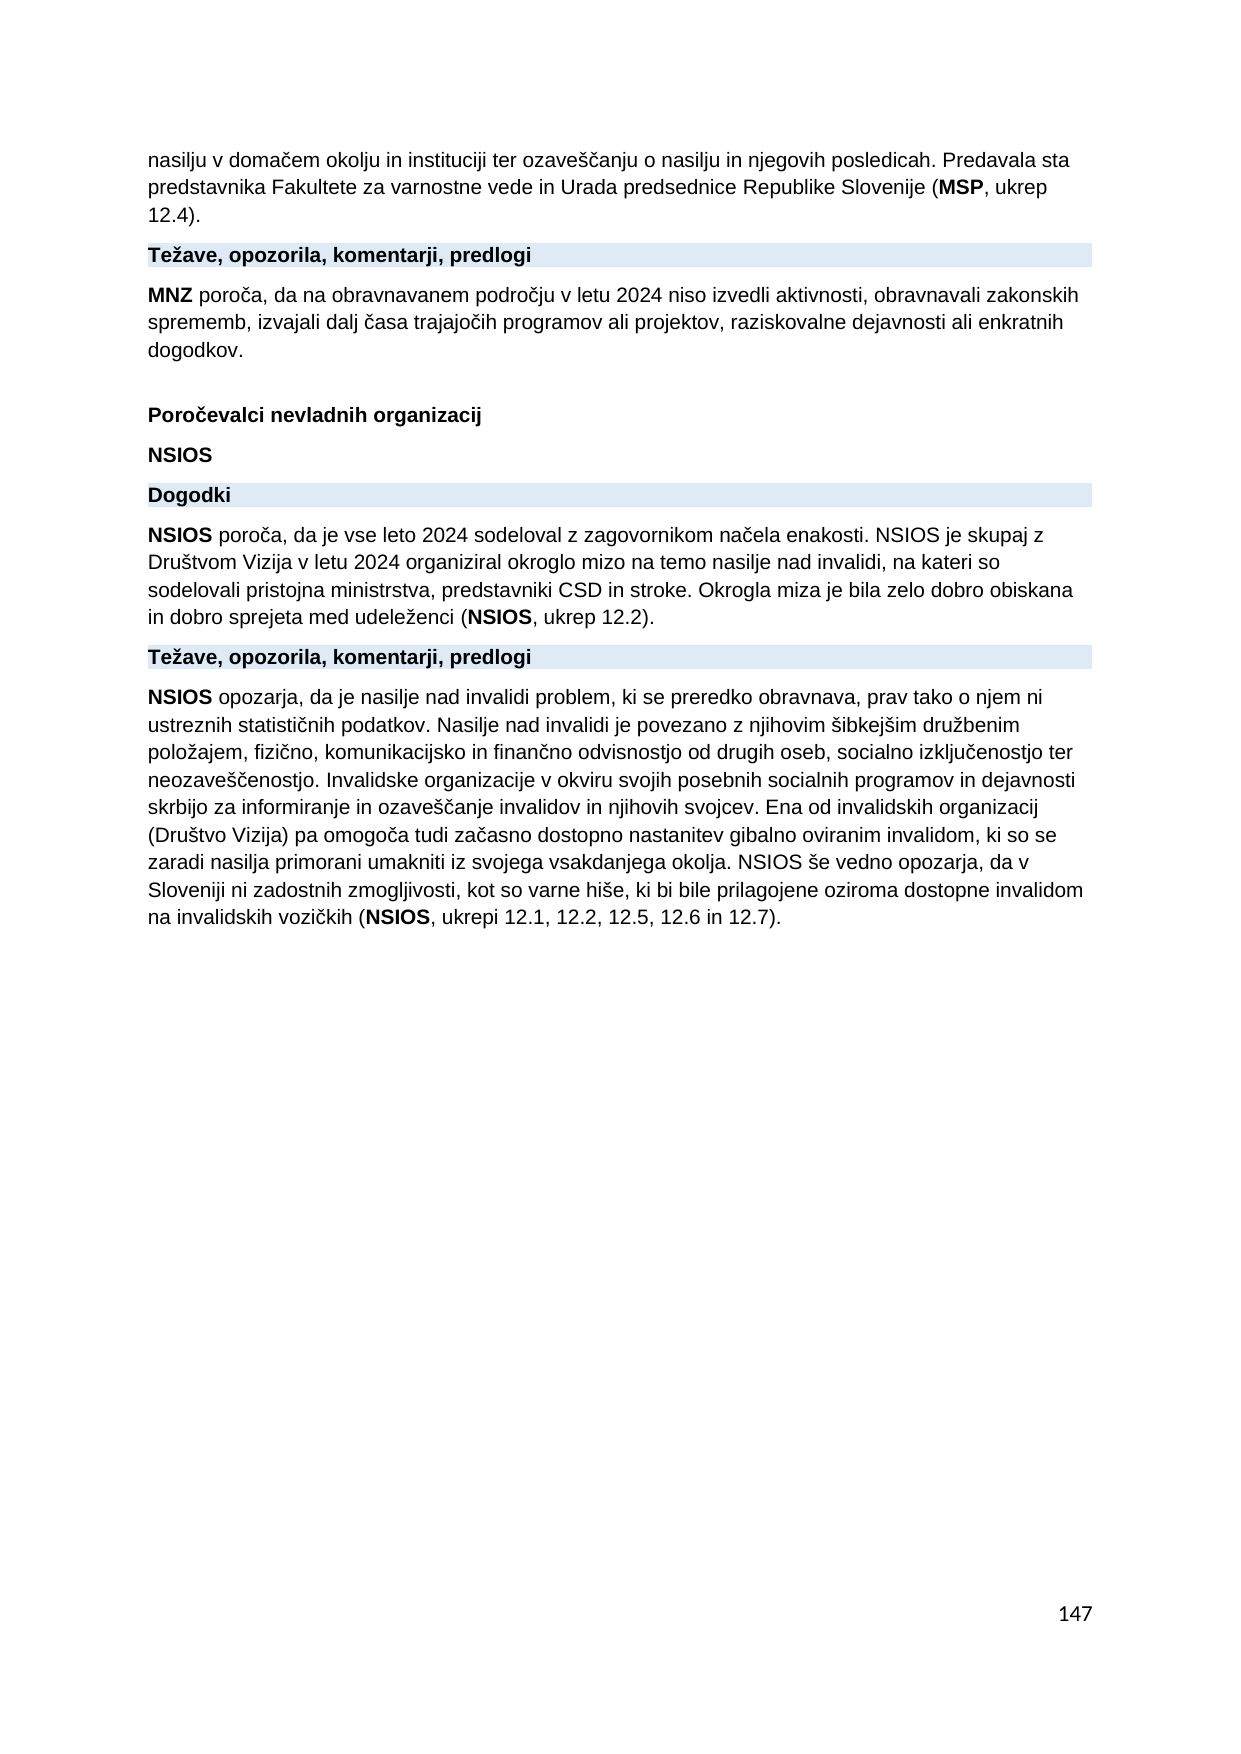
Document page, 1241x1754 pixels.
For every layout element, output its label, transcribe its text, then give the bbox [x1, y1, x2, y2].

text Težave, opozorila, komentarji, predlogi [148, 243, 1092, 267]
text NSIOS [148, 443, 1092, 467]
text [148, 148, 1092, 227]
text NSIOS poroča, da je vse leto 2024 sodeloval z zagovornikom načela enakosti. NSIOS je skupaj z Društvom Vizija v letu 2024 organiziral okroglo mizo na temo nasilje nad invalidi, na kateri so sodelovali pristojna ministrstva, predstavniki CSD in stroke. Okrogla miza je bila zelo dobro obiskana in dobro sprejeta med udeleženci (NSIOS, ukrep 12.2). [148, 523, 1092, 629]
text Dogodki [148, 483, 1092, 507]
text NSIOS opozarja, da je nasilje nad invalidi problem, ki se preredko obravnava, prav tako o njem ni ustreznih statističnih podatkov. Nasilje nad invalidi je povezano z njihovim šibkejšim družbenim položajem, fizično, komunikacijsko in finančno odvisnostjo od drugih oseb, socialno izključenostjo ter neozaveščenostjo. Invalidske organizacije v okviru svojih posebnih socialnih programov in dejavnosti skrbijo za informiranje in ozaveščanje invalidov in njihovih svojcev. Ena od invalidskih organizacij (Društvo Vizija) pa omogoča tudi začasno dostopno nastanitev gibalno oviranim invalidom, ki so se zaradi nasilja primorani umakniti iz svojega vsakdanjega okolja. NSIOS še vedno opozarja, da v Sloveniji ni zadostnih zmogljivosti, kot so varne hiše, ki bi bile prilagojene oziroma dostopne invalidom na invalidskih vozičkih (NSIOS, ukrepi 12.1, 12.2, 12.5, 12.6 in 12.7). [148, 685, 1092, 929]
text Težave, opozorila, komentarji, predlogi [148, 645, 1092, 669]
text MNZ poroča, da na obravnavanem področju v letu 2024 niso izvedli aktivnosti, obravnavali zakonskih sprememb, izvajali dalj časa trajajočih programov ali projektov, raziskovalne dejavnosti ali enkratnih dogodkov. [148, 283, 1092, 362]
text Poročevalci nevladnih organizacij [148, 403, 1092, 427]
